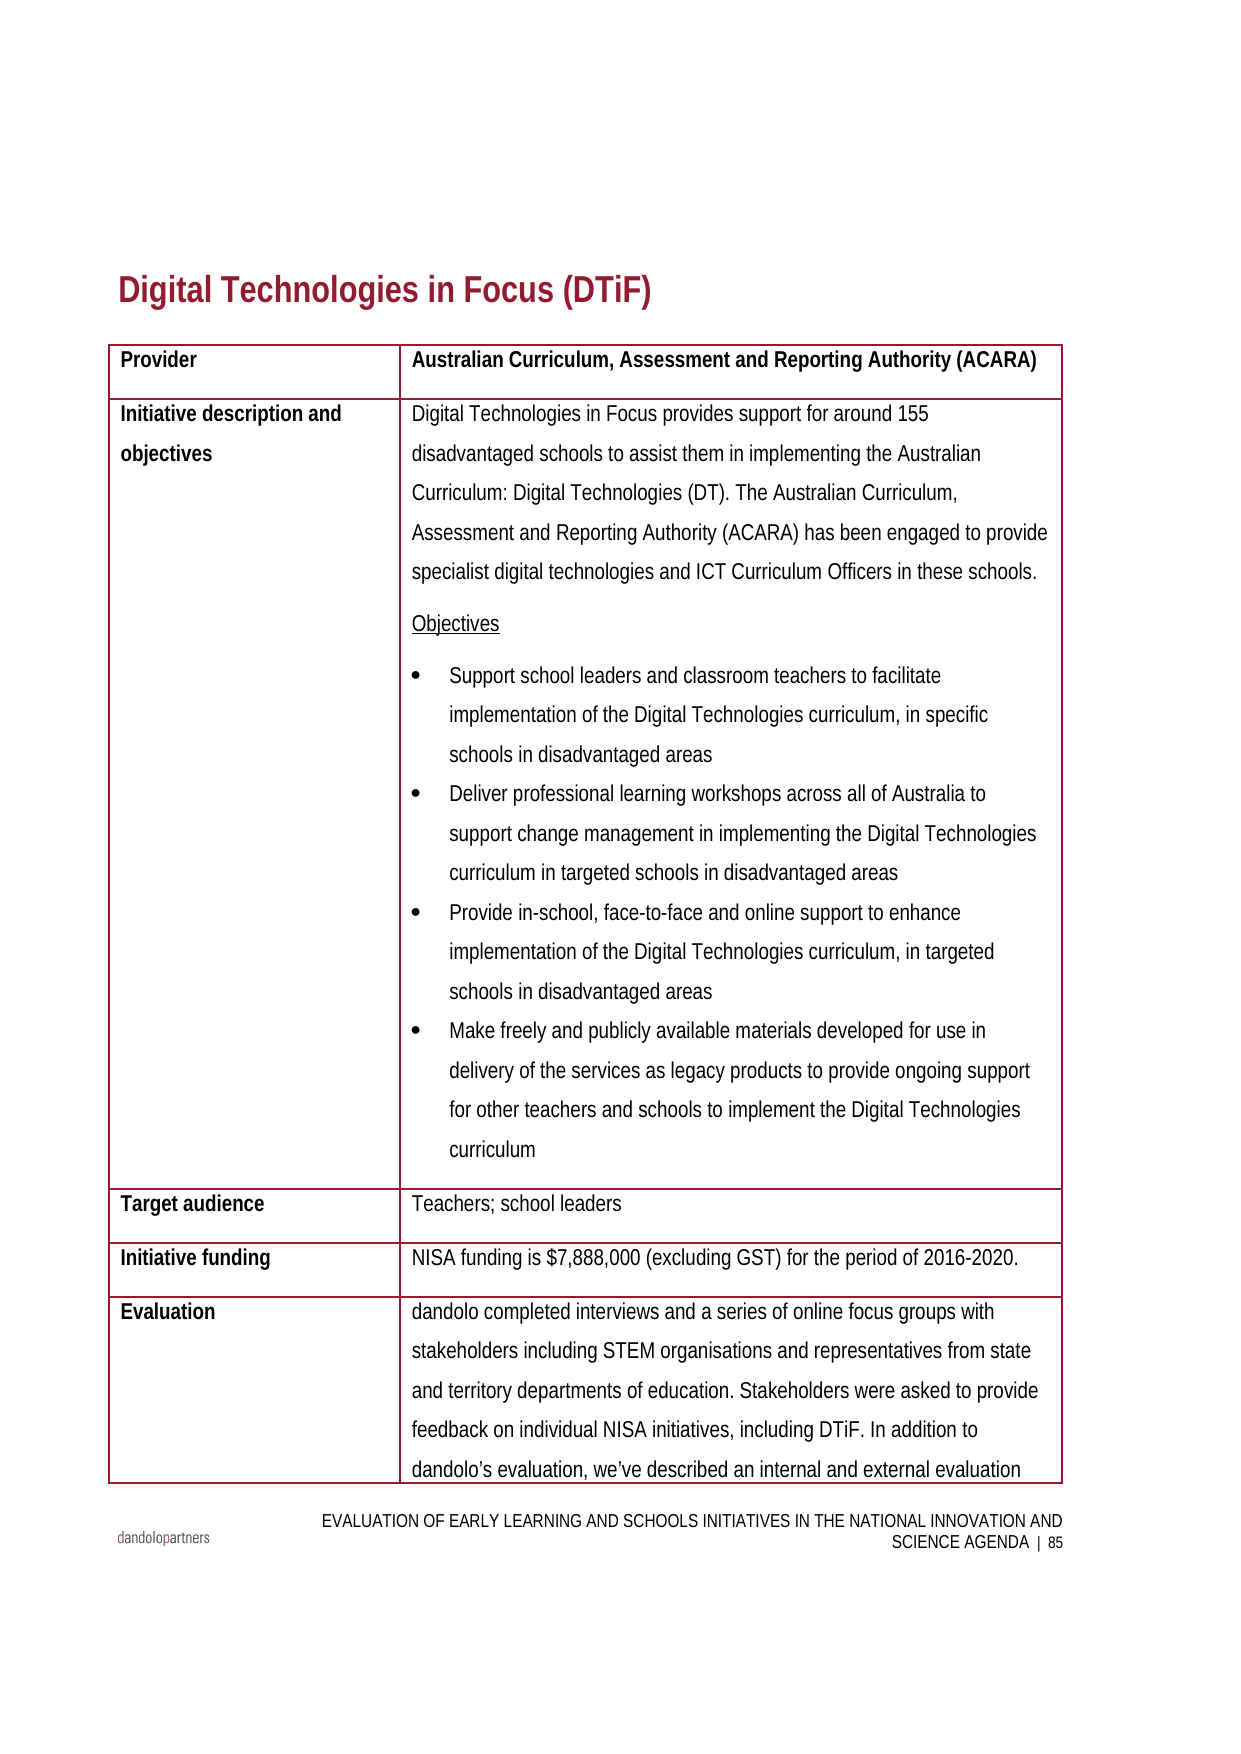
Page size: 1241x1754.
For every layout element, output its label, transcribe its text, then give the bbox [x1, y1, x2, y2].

table_cell Teachers; school leaders [401, 1190, 1061, 1242]
table_cell NISA funding is $7,888,000 (excluding GST) for the period of 2016-2020. [401, 1244, 1061, 1296]
subtitle Digital Technologies in Focus (DTiF) [118, 267, 1063, 310]
table_cell Initiative description and objectives [110, 400, 399, 1188]
picture [118, 1531, 209, 1546]
table_cell Target audience [110, 1190, 399, 1242]
table_header Provider [110, 346, 399, 398]
table_cell Digital Technologies in Focus provides support for around 155 disadvantaged schools to assist them in implementing the Australian Curriculum: Digital Technologies (DT). The Australian Curriculum, Assessment and Reporting Authority (ACARA) has been engaged to provide specialist digital technologies and ICT Curriculum Officers in these schools. Objectives Support school leaders and classroom teachers to facilitate implementation of the Digital Technologies curriculum, in specific schools in disadvantaged areas Deliver professional learning workshops across all of Australia to support change management in implementing the Digital Technologies curriculum in targeted schools in disadvantaged areas Provide in-school, face-to-face and online support to enhance implementation of the Digital Technologies curriculum, in targeted schools in disadvantaged areas Make freely and publicly available materials developed for use in delivery of the services as legacy products to provide ongoing support for other teachers and schools to implement the Digital Technologies curriculum [401, 400, 1061, 1188]
table_header Australian Curriculum, Assessment and Reporting Authority (ACARA) [401, 346, 1061, 398]
table_cell Evaluation [110, 1298, 399, 1482]
table_cell Initiative funding [110, 1244, 399, 1296]
